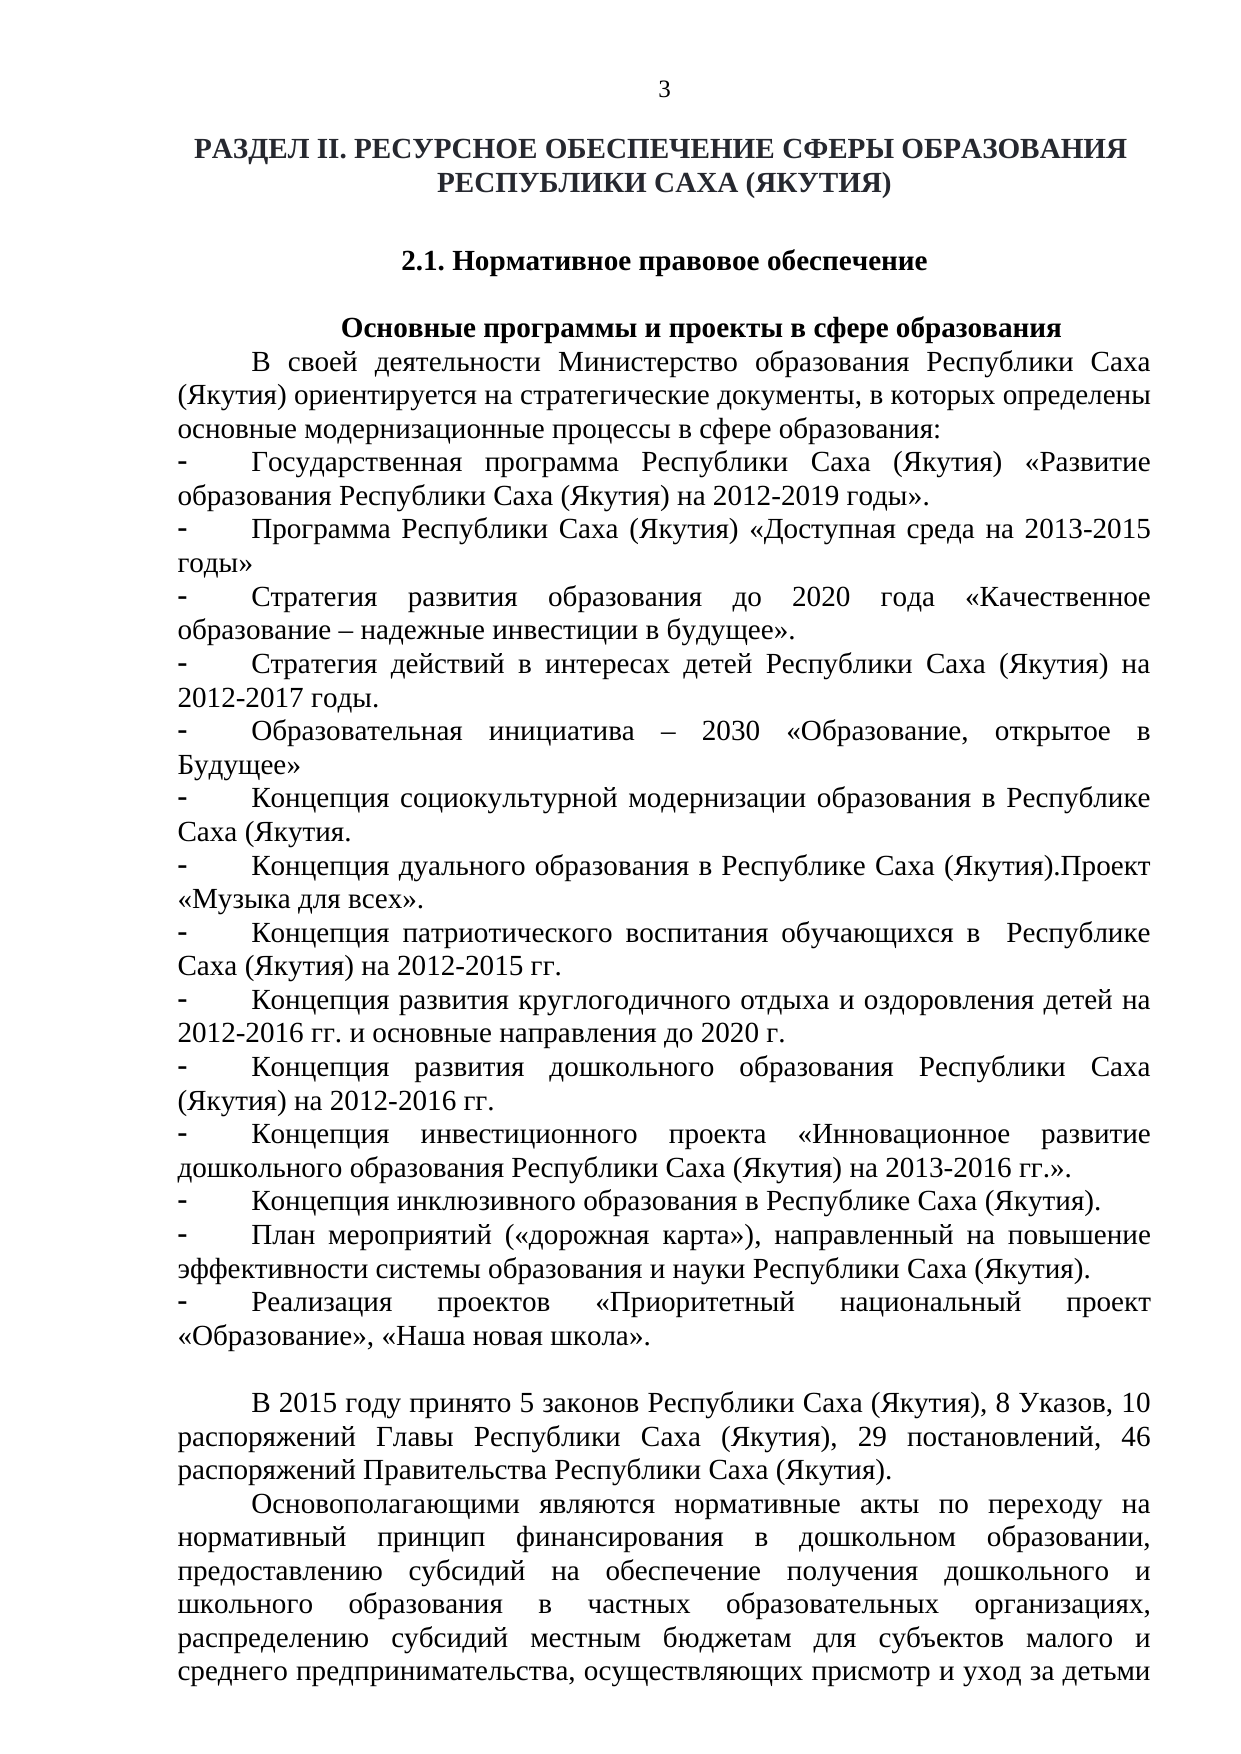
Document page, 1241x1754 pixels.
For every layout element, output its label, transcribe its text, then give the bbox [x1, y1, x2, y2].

list Концепция развития круглогодичного отдыха и оздоровления детей на 2012-2016 гг. и основные направления до 2020 г. [177, 982, 1152, 1049]
list Концепция патриотического воспитания обучающихся в Республике Саха (Якутия) на 2012-2015 гг. [177, 915, 1152, 982]
list Концепция дуального образования в Республике Саха (Якутия).Проект «Музыка для всех». [177, 848, 1152, 915]
list Образовательная инициатива – 2030 «Образование, открытое в Будущее» [177, 713, 1152, 780]
list Реализация проектов «Приоритетный национальный проект «Образование», «Наша новая школа». [177, 1284, 1152, 1352]
list Концепция инвестиционного проекта «Инновационное развитие дошкольного образования Республики Саха (Якутия) на 2013-2016 гг.». [177, 1116, 1152, 1183]
list Концепция инклюзивного образования в Республике Саха (Якутия). [177, 1183, 1152, 1217]
list План мероприятий («дорожная карта»), направленный на повышение эффективности системы образования и науки Республики Саха (Якутия). [177, 1217, 1152, 1284]
list 2.1. Нормативное правовое обеспечение [177, 243, 1152, 277]
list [177, 1486, 1152, 1687]
list Государственная программа Республики Саха (Якутия) «Развитие образования Республики Саха (Якутия) на 2012-2019 годы». [177, 444, 1152, 512]
list Основные программы и проекты в сфере образования [177, 310, 1152, 344]
list Стратегия действий в интересах детей Республики Саха (Якутия) на 2012-2017 годы. [177, 646, 1152, 713]
list Концепция социокультурной модернизации образования в Республике Саха (Якутия. [177, 780, 1152, 848]
list Программа Республики Саха (Якутия) «Доступная среда на 2013-2015 годы» [177, 512, 1152, 579]
list Концепция развития дошкольного образования Республики Саха (Якутия) на 2012-2016 гг. [177, 1049, 1152, 1116]
list Стратегия развития образования до 2020 года «Качественное образование – надежные инвестиции в будущее». [177, 579, 1152, 646]
list В своей деятельности Министерство образования Республики Саха (Якутия) ориентируется на стратегические документы, в которых определены основные модернизационные процессы в сфере образования: [177, 344, 1152, 444]
subtitle РАЗДЕЛ II. РЕСУРСНОЕ ОБЕСПЕЧЕНИЕ СФЕРЫ ОБРАЗОВАНИЯ РЕСПУБЛИКИ САХА (ЯКУТИЯ) [177, 131, 1152, 198]
list В 2015 году принято 5 законов Республики Саха (Якутия), 8 Указов, 10 распоряжений Главы Республики Саха (Якутия), 29 постановлений, 46 распоряжений Правительства Республики Саха (Якутия). [177, 1385, 1152, 1486]
